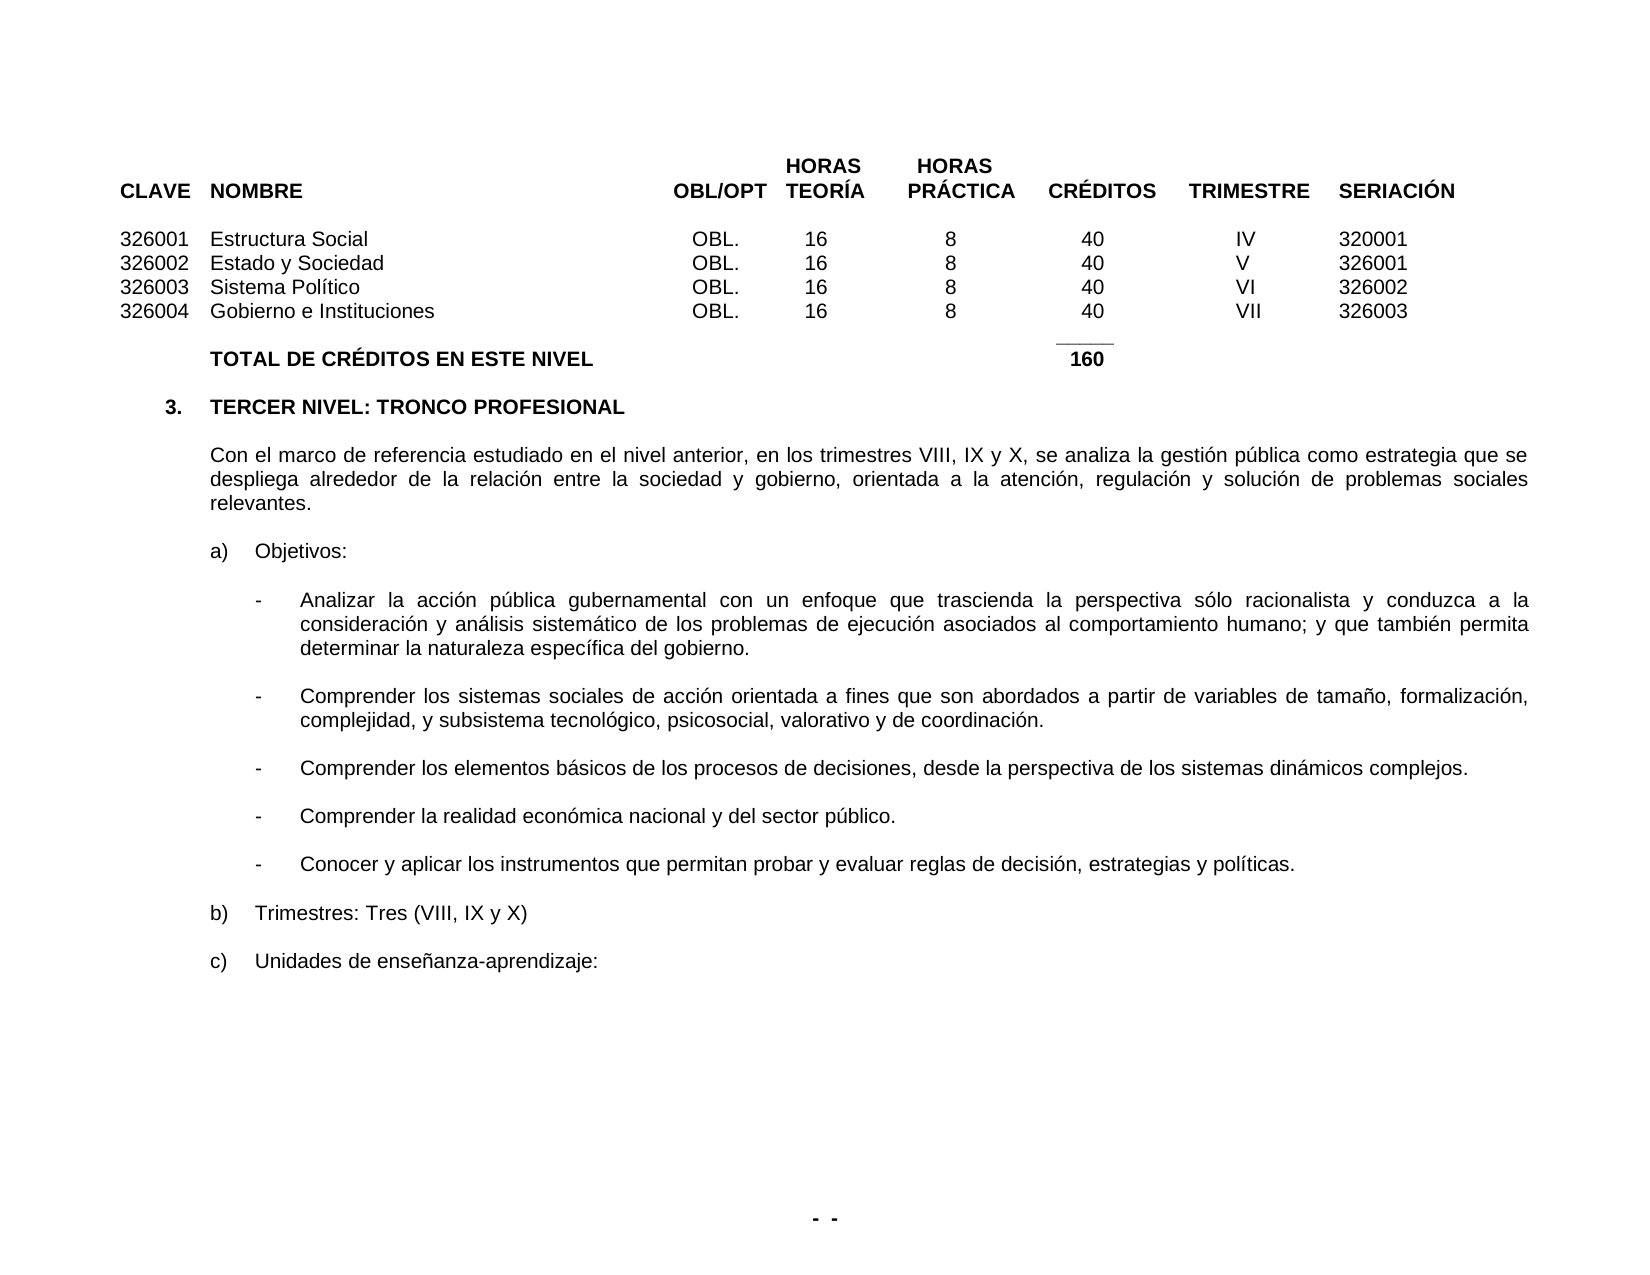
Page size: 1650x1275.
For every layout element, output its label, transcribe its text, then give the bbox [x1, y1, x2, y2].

text a) Objetivos: [210, 539, 1530, 563]
text TOTAL DE CRÉDITOS EN ESTE NIVEL 160 [120, 347, 1650, 371]
text 326001 Estructura Social OBL. 16 8 40 IV 320001 326002 Estado y Sociedad OBL. 16 8 40 V 326001 326003 Sistema Político OBL. 16 8 40 VI 326002 326004 Gobierno e Instituciones OBL. 16 8 40 VII 326003 [120, 227, 1650, 323]
text CLAVE NOMBRE OBL/OPT TEORÍA PRÁCTICA CRÉDITOS TRIMESTRE SERIACIÓN [120, 178, 1650, 203]
text HORAS HORAS [120, 154, 1650, 178]
text - Conocer y aplicar los instrumentos que permitan probar y evaluar reglas de decisión, estrategias y políticas. [255, 852, 1530, 876]
text 3. TERCER NIVEL: TRONCO PROFESIONAL [165, 395, 1530, 419]
text _____ [120, 323, 1650, 347]
text Con el marco de referencia estudiado en el nivel anterior, en los trimestres VIII, IX y X, se analiza la gestión pública como estrategia que se despliega alrededor de la relación entre la sociedad y gobierno, orientada a la atención, regulación y solución de problemas sociales relevantes. [210, 443, 1530, 515]
text b) Trimestres: Tres (VIII, IX y X) [210, 900, 1530, 924]
text c) Unidades de enseñanza-aprendizaje: [210, 948, 1530, 973]
text - Comprender los elementos básicos de los procesos de decisiones, desde la perspectiva de los sistemas dinámicos complejos. [255, 756, 1530, 780]
text - Analizar la acción pública gubernamental con un enfoque que trascienda la perspectiva sólo racionalista y conduzca a la consideración y análisis sistemático de los problemas de ejecución asociados al comportamiento humano; y que también permita determinar la naturaleza específica del gobierno. [255, 588, 1530, 660]
text - Comprender la realidad económica nacional y del sector público. [255, 804, 1530, 828]
text - Comprender los sistemas sociales de acción orientada a fines que son abordados a partir de variables de tamaño, formalización, complejidad, y subsistema tecnológico, psicosocial, valorativo y de coordinación. [255, 684, 1530, 732]
